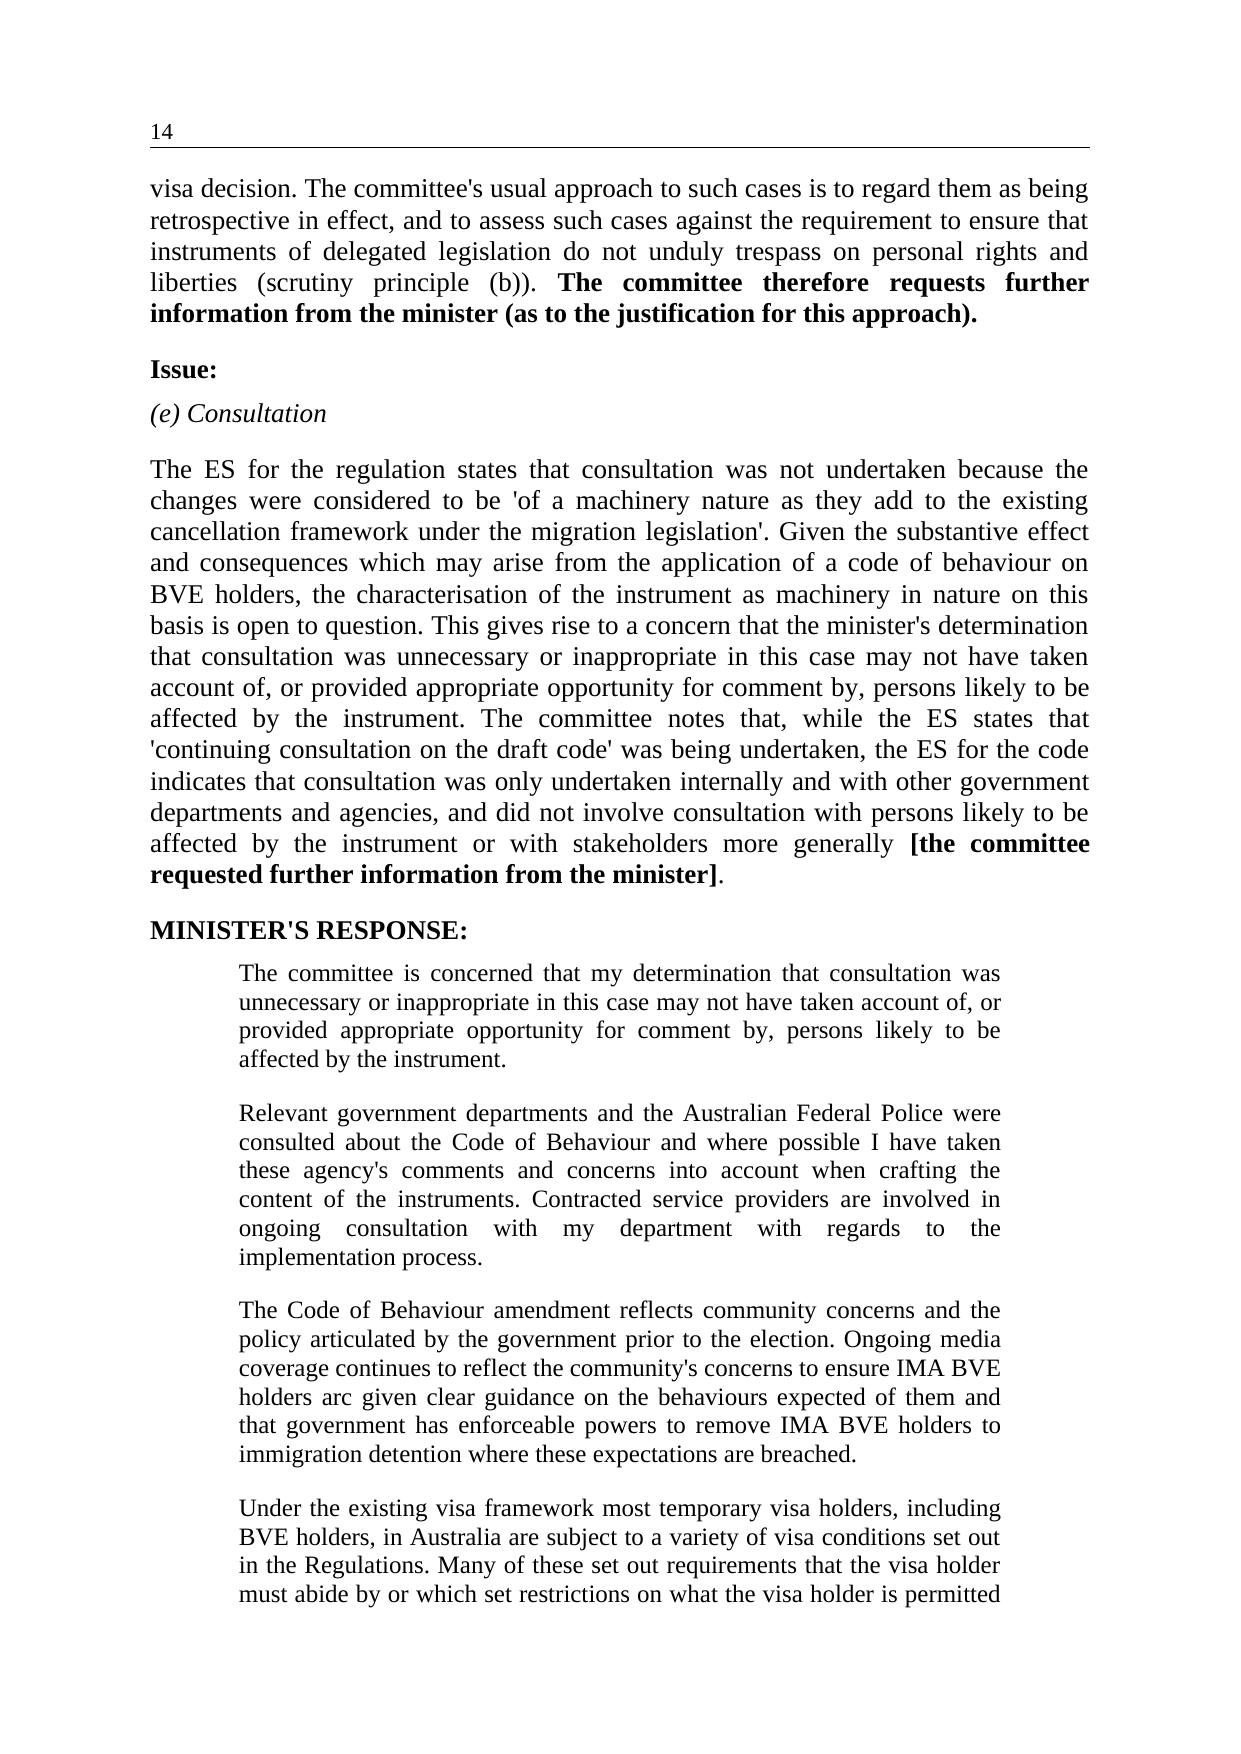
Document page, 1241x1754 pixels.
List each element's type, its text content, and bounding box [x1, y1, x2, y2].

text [150, 173, 1090, 328]
text The committee is concerned that my determination that consultation was unnecessary or inappropriate in this case may not have taken account of, or provided appropriate opportunity for comment by, persons likely to be affected by the instrument. [239, 958, 1002, 1073]
text (e) Consultation [150, 397, 1090, 428]
text The ES for the regulation states that consultation was not undertaken because the changes were considered to be 'of a machinery nature as they add to the existing cancellation framework under the migration legislation'. Given the substantive effect and consequences which may arise from the application of a code of behaviour on BVE holders, the characterisation of the instrument as machinery in nature on this basis is open to question. This gives rise to a concern that the minister's determination that consultation was unnecessary or inappropriate in this case may not have taken account of, or provided appropriate opportunity for comment by, persons likely to be affected by the instrument. The committee notes that, while the ES states that 'continuing consultation on the draft code' was being undertaken, the ES for the code indicates that consultation was only undertaken internally and with other government departments and agencies, and did not involve consultation with persons likely to be affected by the instrument or with stakeholders more generally [the committee requested further information from the minister]. [150, 453, 1090, 889]
text Relevant government departments and the Australian Federal Police were consulted about the Code of Behaviour and where possible I have taken these agency's comments and concerns into account when crafting the content of the instruments. Contracted service providers are involved in ongoing consultation with my department with regards to the implementation process. [239, 1098, 1002, 1270]
text MINISTER'S RESPONSE: [150, 914, 1090, 945]
text Issue: [150, 353, 1090, 384]
text The Code of Behaviour amendment reflects community concerns and the policy articulated by the government prior to the election. Ongoing media coverage continues to reflect the community's concerns to ensure IMA BVE holders arc given clear guidance on the behaviours expected of them and that government has enforceable powers to remove IMA BVE holders to immigration detention where these expectations are breached. [239, 1295, 1002, 1468]
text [239, 1493, 1002, 1608]
